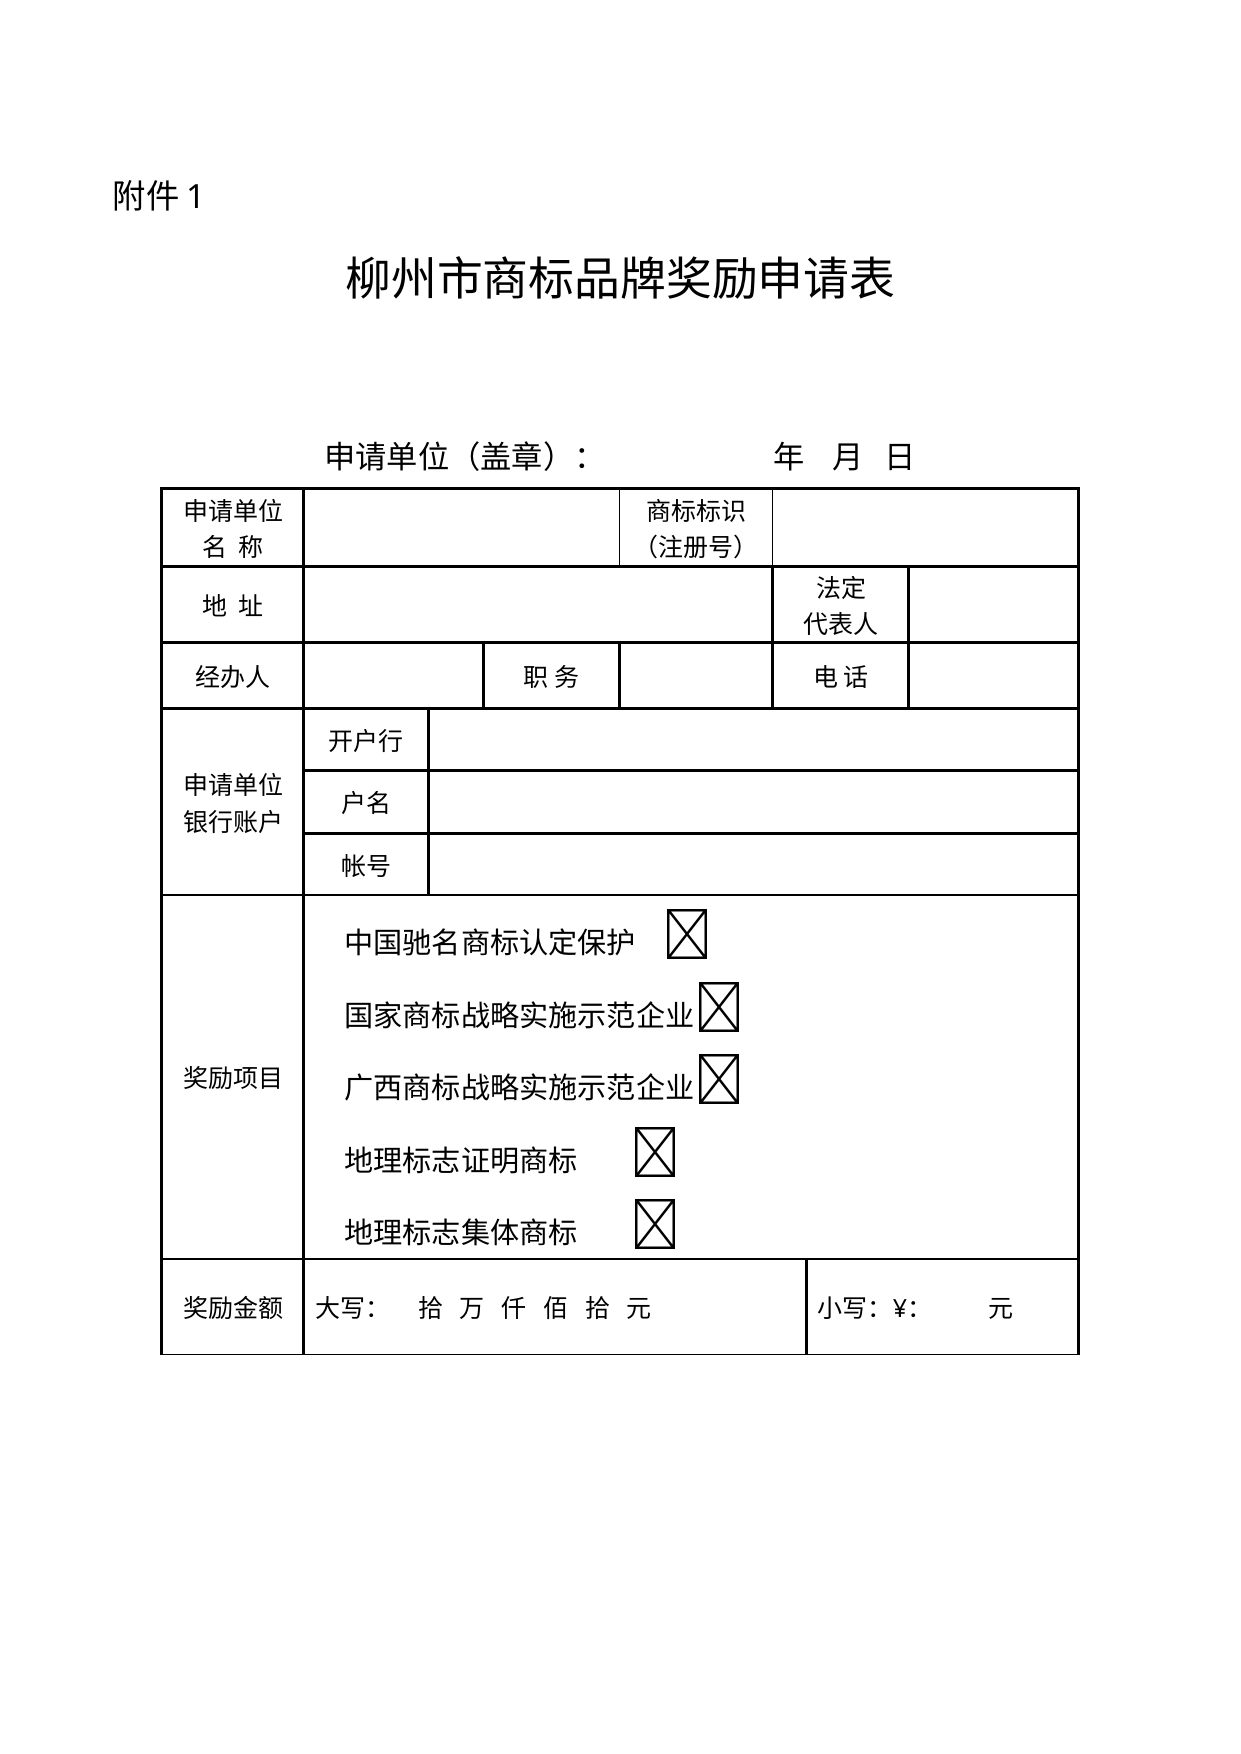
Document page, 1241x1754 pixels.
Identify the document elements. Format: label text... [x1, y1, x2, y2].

table_cell 职 务 [485, 644, 618, 707]
table_cell 电 话 [774, 644, 907, 707]
table_cell [430, 772, 1077, 832]
table_cell [621, 644, 771, 707]
text 申请单位（盖章）： 年 月 日 [112, 422, 1128, 487]
table_cell 申请单位银行账户 [163, 710, 302, 894]
table_cell 经办人 [163, 644, 302, 707]
table_cell [305, 568, 771, 641]
table_cell 大写： 拾 万 仟 佰 拾 元 [305, 1260, 805, 1354]
table_cell 奖励项目 [163, 896, 302, 1258]
table_cell 户名 [305, 772, 427, 832]
table_header [773, 490, 1077, 565]
table_header [305, 490, 619, 565]
table_cell 小写：¥： 元 [808, 1260, 1077, 1354]
table_cell 帐号 [305, 835, 427, 894]
table_header 商标标识 （注册号） [620, 490, 772, 565]
text 附件1 [112, 162, 1128, 227]
table_header 申请单位 名 称 [163, 490, 302, 565]
table_cell 奖励金额 [163, 1260, 302, 1354]
table_cell [910, 568, 1077, 641]
table_cell [305, 644, 482, 707]
table_cell [430, 835, 1077, 894]
table_cell [910, 644, 1077, 707]
table_cell 中国驰名商标认定保护 国家商标战略实施示范企业 广西商标战略实施示范企业 地理标志证明商标 地理标志集体商标 [305, 896, 1077, 1258]
table_cell 开户行 [305, 710, 427, 769]
table_cell [430, 710, 1077, 769]
table_cell 地 址 [163, 568, 302, 641]
table_cell 法定 代表人 [774, 568, 907, 641]
text 柳州市商标品牌奖励申请表 [112, 227, 1128, 324]
